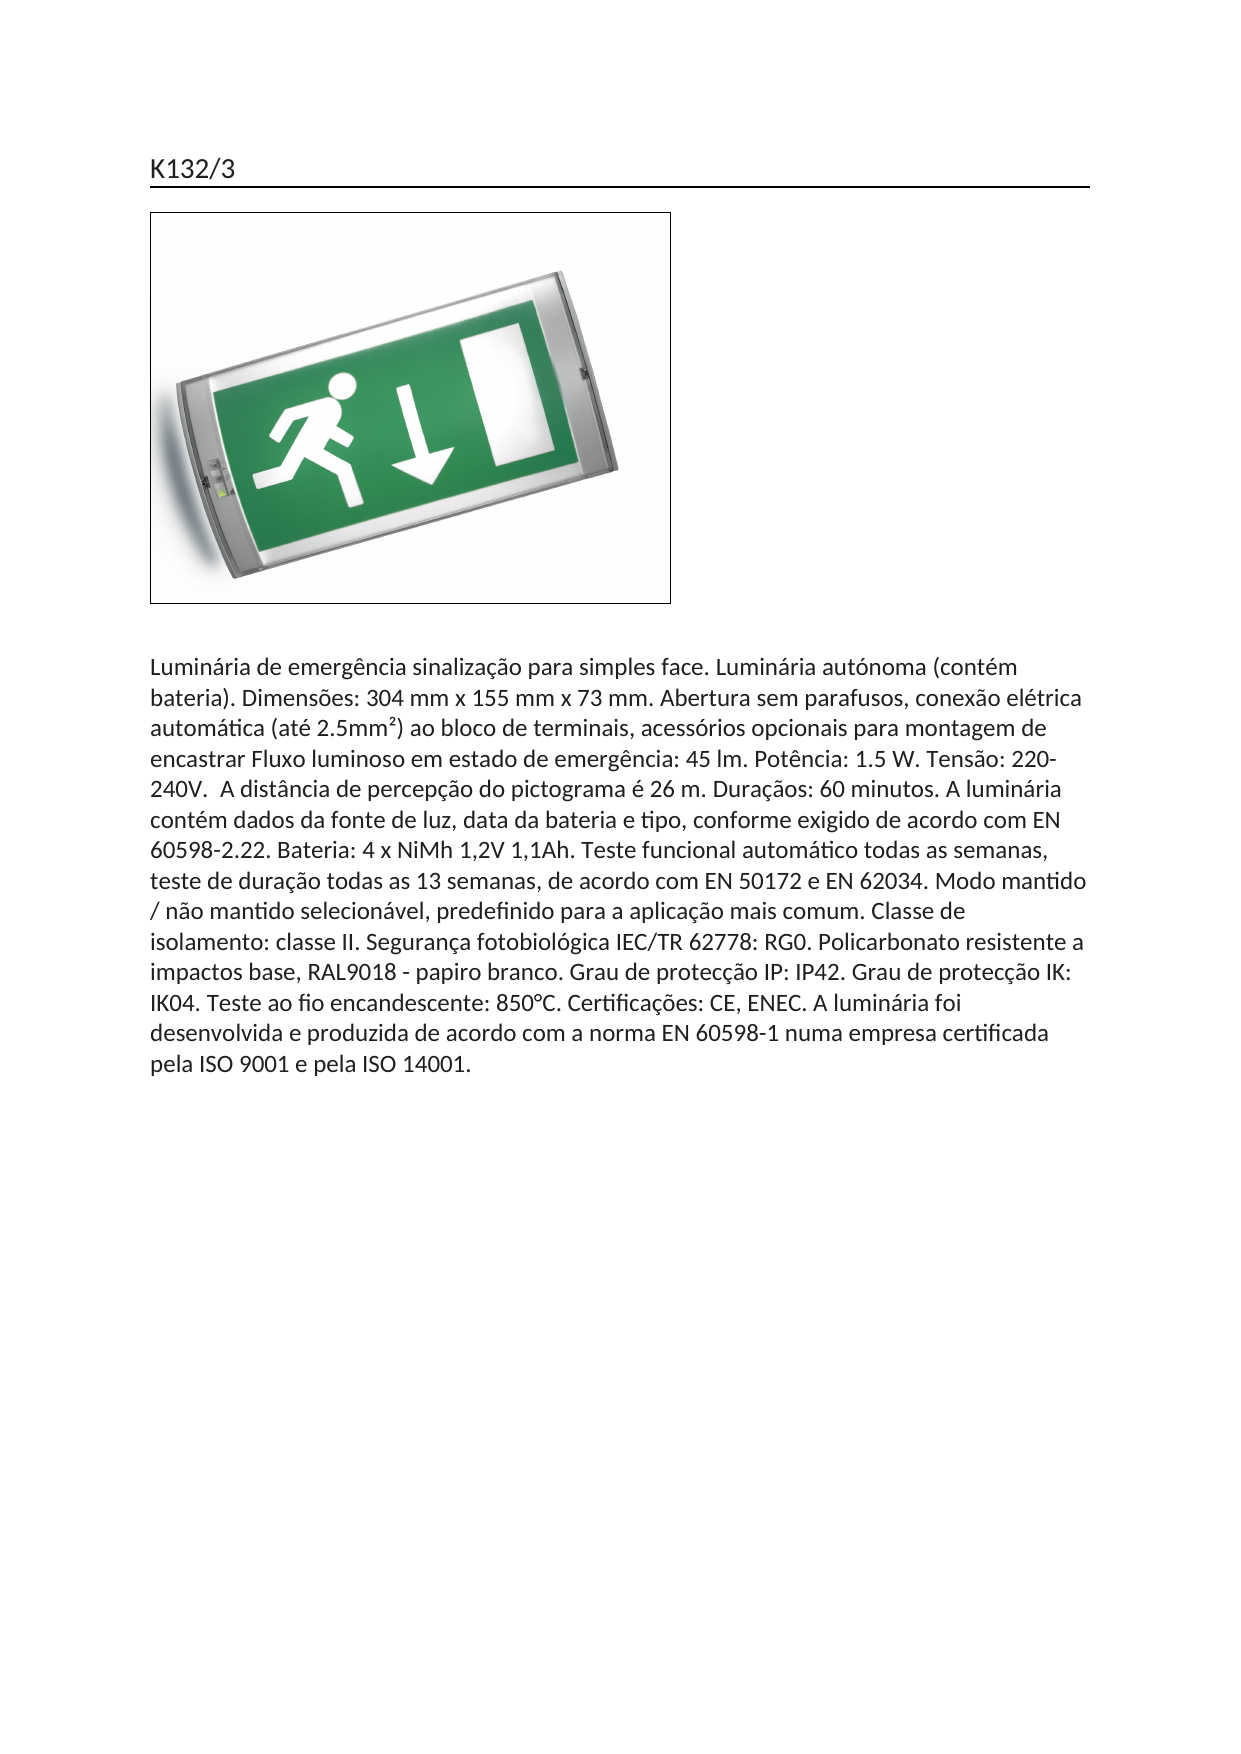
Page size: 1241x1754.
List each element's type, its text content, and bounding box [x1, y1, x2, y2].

text K132/3 [150, 150, 1090, 186]
picture [151, 213, 670, 603]
text Luminária de emergência sinalização para simples face. Luminária autónoma (contém bateria). Dimensões: 304 mm x 155 mm x 73 mm. Abertura sem parafusos, conexão elétrica automática (até 2.5mm²) ao bloco de terminais, acessórios opcionais para montagem de encastrar Fluxo luminoso em estado de emergência: 45 lm. Potência: 1.5 W. Tensão: 220-240V. A distância de percepção do pictograma é 26 m. Duraçãos: 60 minutos. A luminária contém dados da fonte de luz, data da bateria e tipo, conforme exigido de acordo com EN 60598-2.22. Bateria: 4 x NiMh 1,2V 1,1Ah. Teste funcional automático todas as semanas, teste de duração todas as 13 semanas, de acordo com EN 50172 e EN 62034. Modo mantido / não mantido selecionável, predefinido para a aplicação mais comum. Classe de isolamento: classe II. Segurança fotobiológica IEC/TR 62778: RG0. Policarbonato resistente a impactos base, RAL9018 - papiro branco. Grau de protecção IP: IP42. Grau de protecção IK: IK04. Teste ao fio encandescente: 850°C. Certificações: CE, ENEC. A luminária foi desenvolvida e produzida de acordo com a norma EN 60598-1 numa empresa certificada pela ISO 9001 e pela ISO 14001. [150, 651, 1090, 1078]
